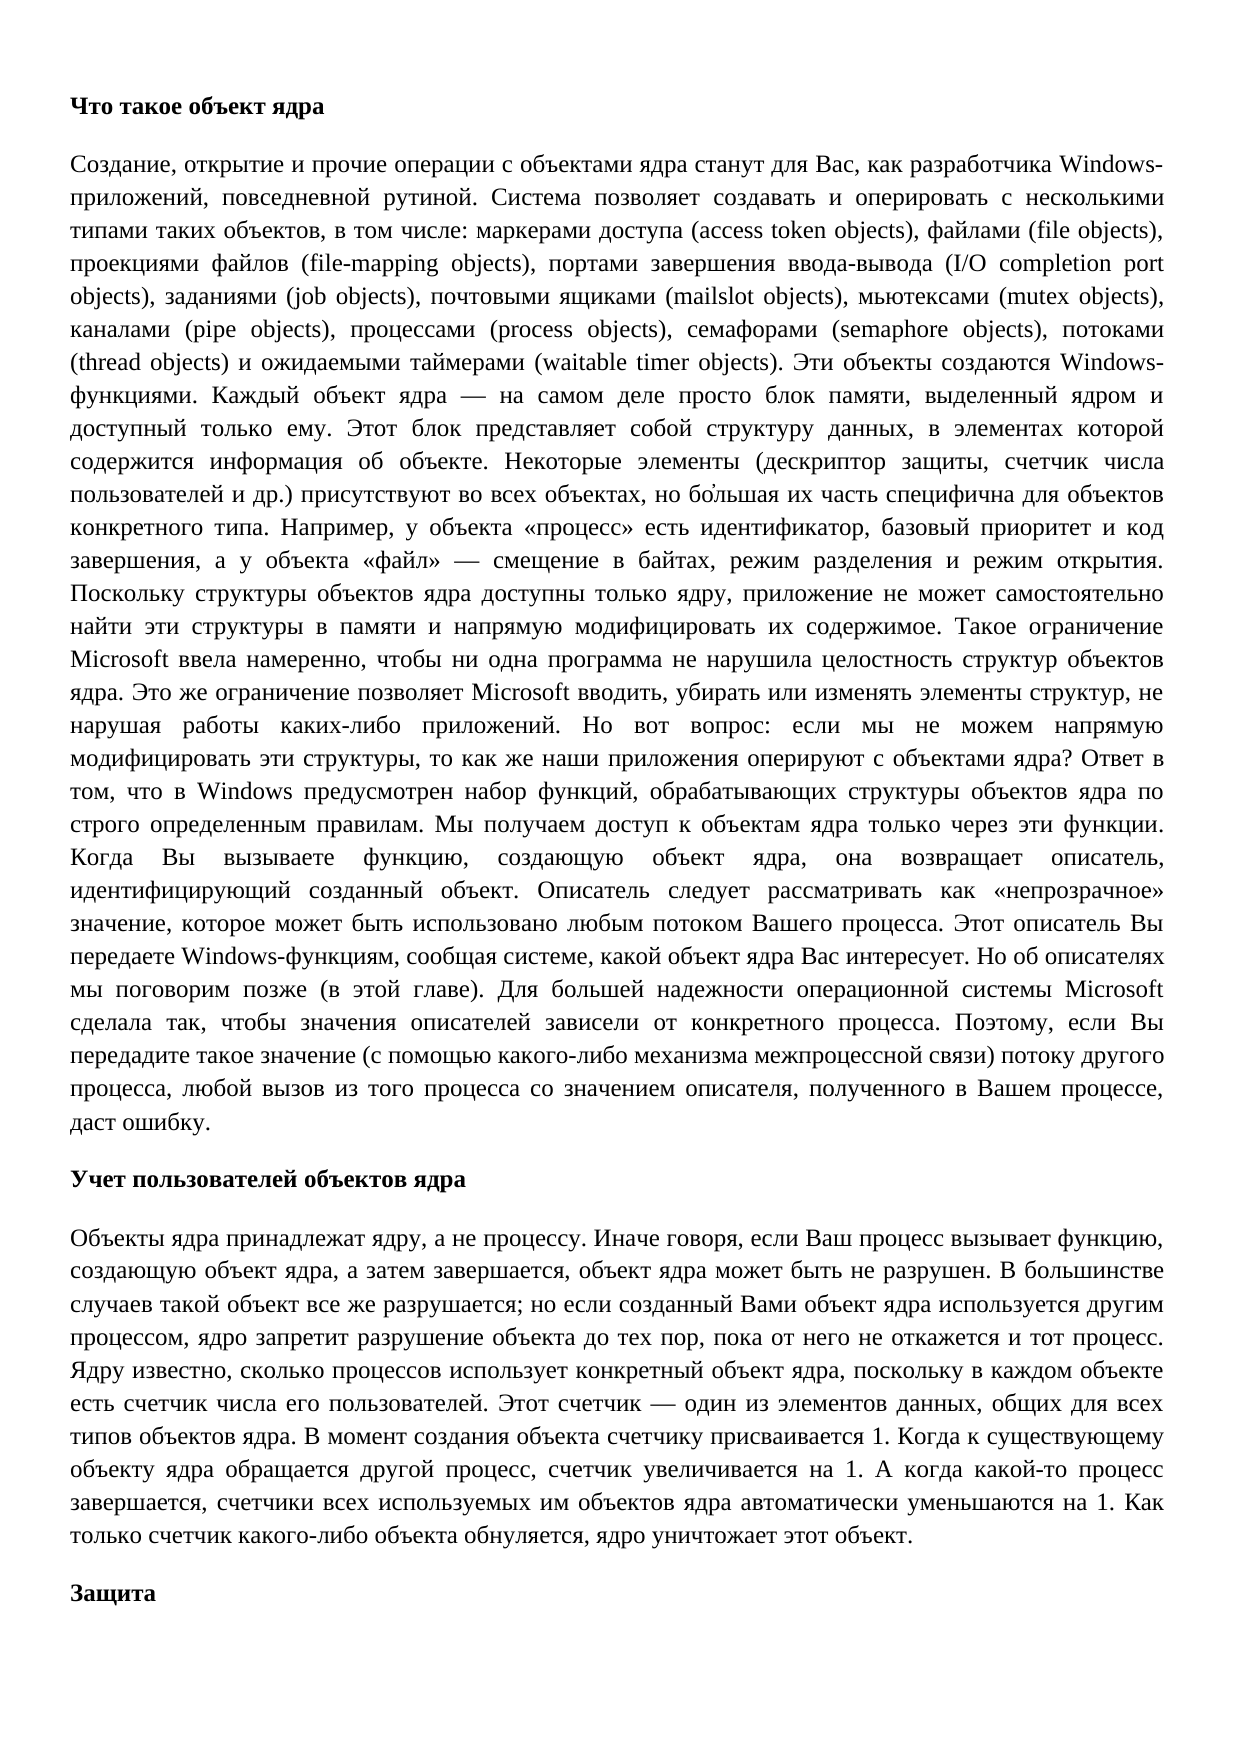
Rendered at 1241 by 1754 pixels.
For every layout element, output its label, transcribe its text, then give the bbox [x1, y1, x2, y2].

text Создание, открытие и прочие операции с объектами ядра станут для Вас, как разработчика Windows-приложений, повседневной рутиной. Система позволяет создавать и оперировать с несколькими типами таких объектов, в том числе: маркерами доступа (access token objects), файлами (file objects), проекциями файлов (file-mapping objects), портами завершения ввода-вывода (I/O completion port objects), заданиями (job objects), почтовыми ящиками (mailslot objects), мьютексами (mutex objects), каналами (pipe objects), процессами (process objects), семафорами (semaphore objects), потоками (thread objects) и ожидаемыми таймерами (waitable timer objects). Эти объекты создаются Windows-функциями. Каждый объект ядра — на самом деле просто блок памяти, выделенный ядром и доступный только ему. Этот блок представляет собой структуру данных, в элементах которой содержится информация об объекте. Некоторые элементы (дескриптор защиты, счетчик числа пользователей и др.) присутствуют во всех объектах, но бо҆льшая их часть специфична для объектов конкретного типа. Например, у объекта «процесс» есть идентификатор, базовый приоритет и код завершения, а у объекта «файл» — смещение в байтах, режим разделения и режим открытия. Поскольку структуры объектов ядра доступны только ядру, приложение не может самостоятельно найти эти структуры в памяти и напрямую модифицировать их содержимое. Такое ограничение Microsoft ввела намеренно, чтобы ни одна программа не нарушила целостность структур объектов ядра. Это же ограничение позволяет Microsoft вводить, убирать или изменять элементы структур, не нарушая работы каких-либо приложений. Но вот вопрос: если мы не можем напрямую модифицировать эти структуры, то как же наши приложения оперируют с объектами ядра? Ответ в том, что в Windows предусмотрен набор функций, обрабатывающих структуры объектов ядра по строго определенным правилам. Мы получаем доступ к объектам ядра только через эти функции. Когда Вы вызываете функцию, создающую объект ядра, она возвращает описатель, идентифицирующий созданный объект. Описатель следует рассматривать как «непрозрачное» значение, которое может быть использовано любым потоком Вашего процесса. Этот описатель Вы передаете Windows-функциям, сообщая системе, какой объект ядра Вас интересует. Но об описателях мы поговорим позже (в этой главе). Для большей надежности операционной системы Microsoft сделала так, чтобы значения описателей зависели от конкретного процесса. Поэтому, если Вы передадите такое значение (с помощью какого-либо механизма межпроцессной связи) потоку другого процесса, любой вызов из того процесса со значением описателя, полученного в Вашем процессе, даст ошибку. [70, 149, 1165, 1135]
text Учет пользователей объектов ядра [70, 1164, 1165, 1193]
text Что такое объект ядра [70, 91, 1165, 120]
text Защита [70, 1578, 1165, 1607]
text Объекты ядра принадлежат ядру, а не процессу. Иначе говоря, если Ваш процесс вызывает функцию, создающую объект ядра, а затем завершается, объект ядра может быть не разрушен. В большинстве случаев такой объект все же разрушается; но если созданный Вами объект ядра используется другим процессом, ядро запретит разрушение объекта до тех пор, пока от него не откажется и тот процесс. Ядру известно, сколько процессов использует конкретный объект ядра, поскольку в каждом объекте есть счетчик числа его пользователей. Этот счетчик — один из элементов данных, общих для всех типов объектов ядра. В момент создания объекта счетчику присваивается 1. Когда к существующему объекту ядра обращается другой процесс, счетчик увеличивается на 1. А когда какой-то процесс завершается, счетчики всех используемых им объектов ядра автоматически уменьшаются на 1. Как только счетчик какого-либо объекта обнуляется, ядро уничтожает этот объект. [70, 1223, 1165, 1548]
